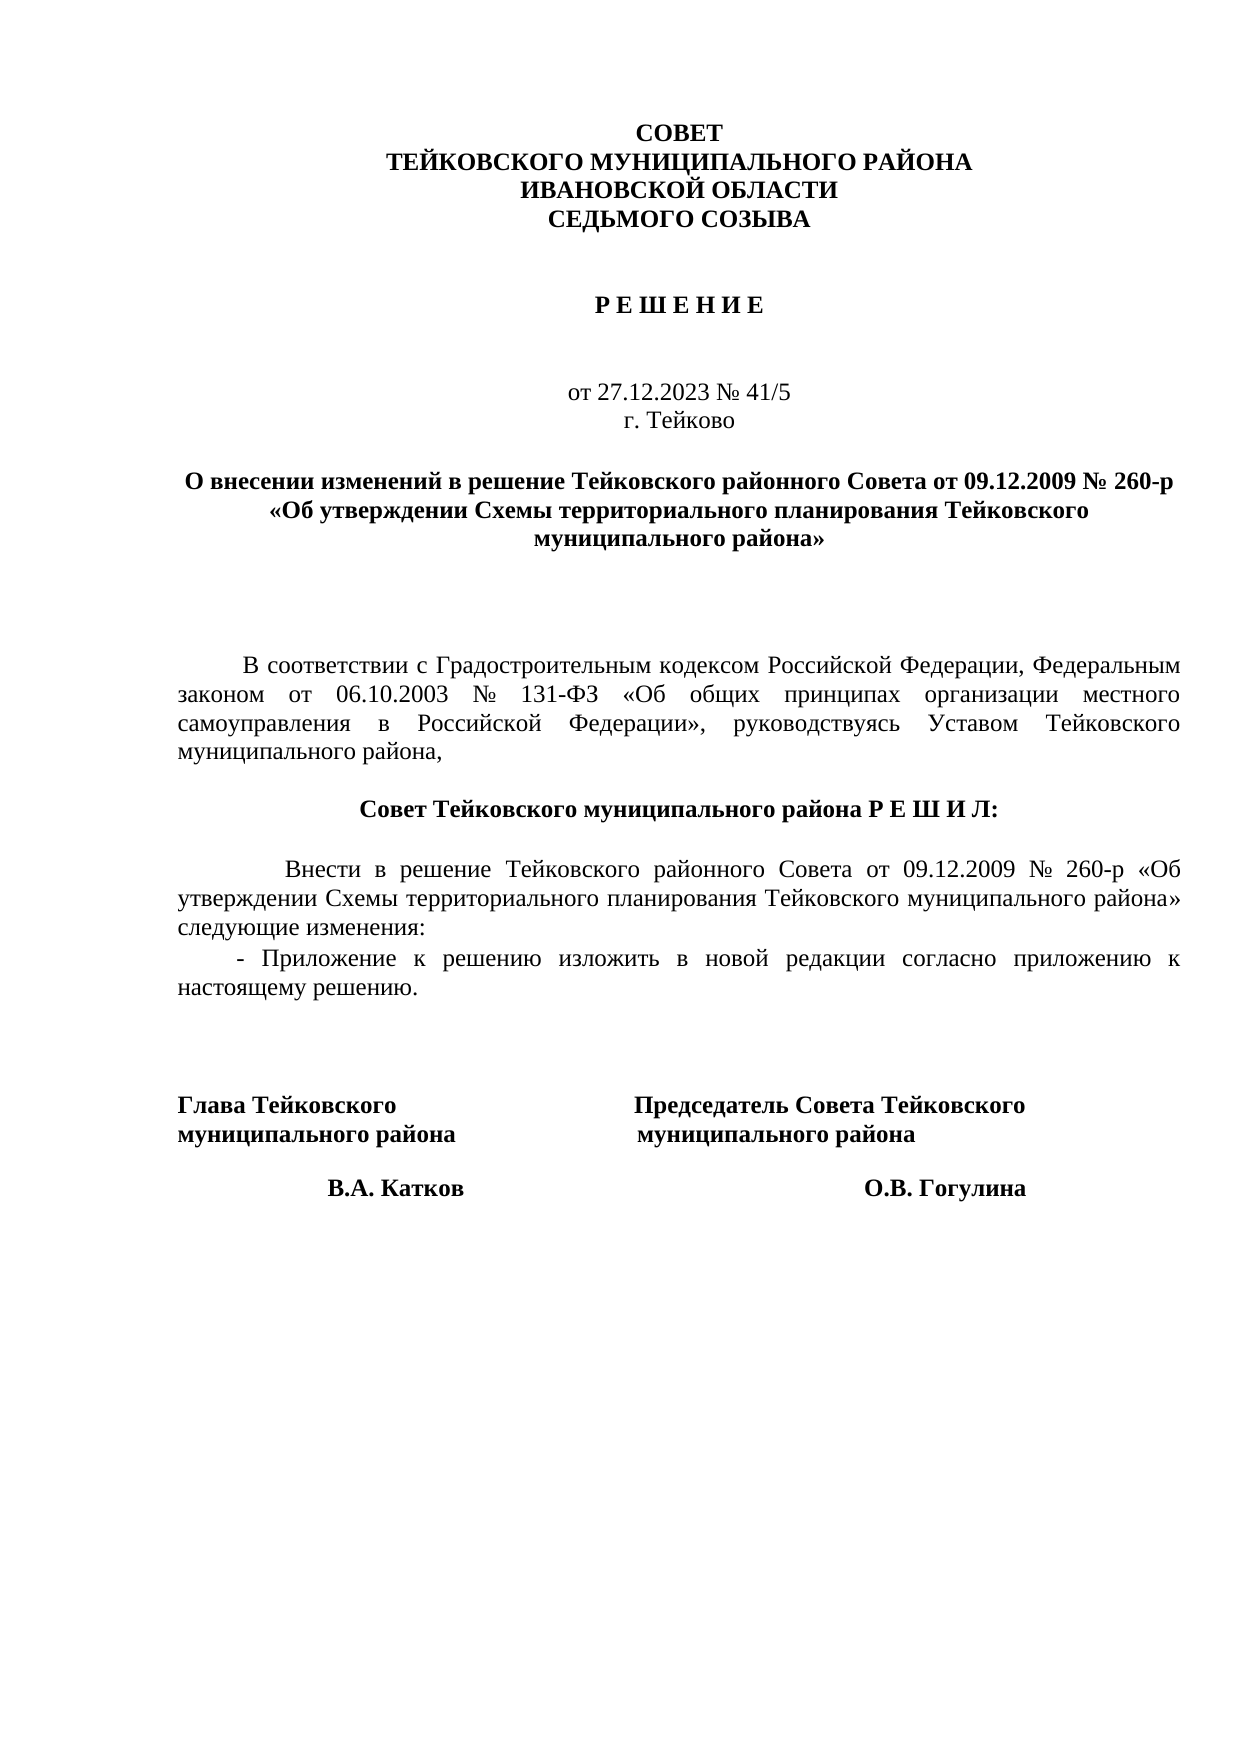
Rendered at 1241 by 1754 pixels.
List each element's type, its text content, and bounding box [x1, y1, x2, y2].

text Внести в решение Тейковского районного Совета от 09.12.2009 № 260-р «Об утверждении Схемы территориального планирования Тейковского муниципального района» следующие изменения: [177, 854, 1181, 941]
text Р Е Ш Е Н И Е [177, 291, 1181, 319]
text муниципального района муниципального района [177, 1119, 1181, 1148]
text от 27.12.2023 № 41/5 [177, 377, 1181, 406]
text Совет Тейковского муниципального района Р Е Ш И Л: [177, 794, 1181, 823]
text В.А. Катков О.В. Гогулина [177, 1173, 1181, 1201]
text В соответствии с Градостроительным кодексом Российской Федерации, Федеральным законом от 06.10.2003 № 131-ФЗ «Об общих принципах организации местного самоуправления в Российской Федерации», руководствуясь Уставом Тейковского муниципального района, [177, 650, 1181, 765]
text Глава Тейковского Председатель Совета Тейковского [177, 1090, 1181, 1119]
text СОВЕТ [177, 118, 1181, 147]
text г. Тейково [177, 406, 1181, 434]
text ТЕЙКОВСКОГО МУНИЦИПАЛЬНОГО РАЙОНА [177, 147, 1181, 176]
text - Приложение к решению изложить в новой редакции согласно приложению к настоящему решению. [177, 943, 1181, 1001]
text ИВАНОВСКОЙ ОБЛАСТИ [177, 176, 1181, 204]
text СЕДЬМОГО созыва [177, 204, 1181, 233]
text О внесении изменений в решение Тейковского районного Совета от 09.12.2009 № 260-р «Об утверждении Схемы территориального планирования Тейковского муниципального района» [177, 466, 1181, 552]
